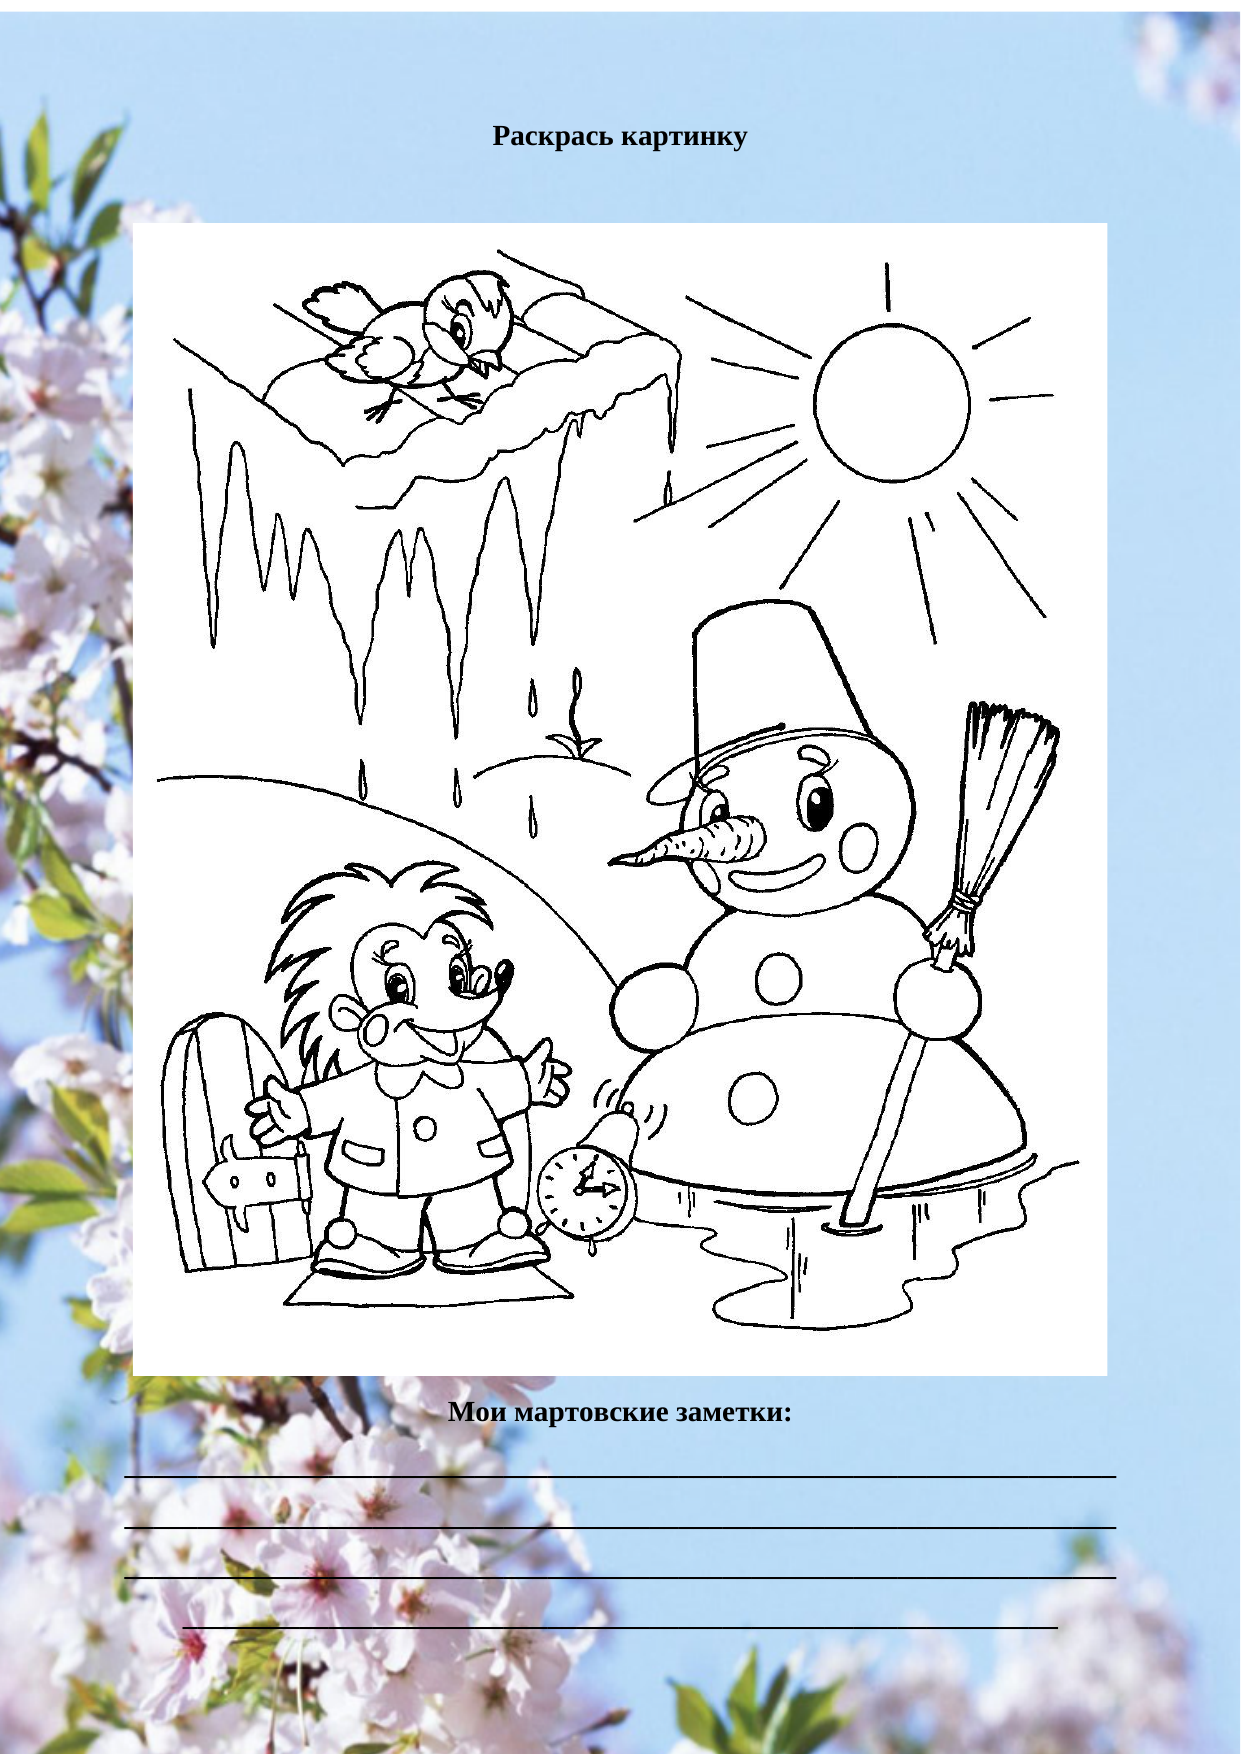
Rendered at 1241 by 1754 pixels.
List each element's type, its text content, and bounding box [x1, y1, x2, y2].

text Раскрась картинку [118, 118, 1122, 152]
picture [0, 13, 1241, 1754]
text Мои мартовские заметки: [118, 1394, 1122, 1428]
text ________________________________________________________________________________________________________________________________________________________________________________________________________________________________________________________________________ [118, 1447, 1122, 1632]
